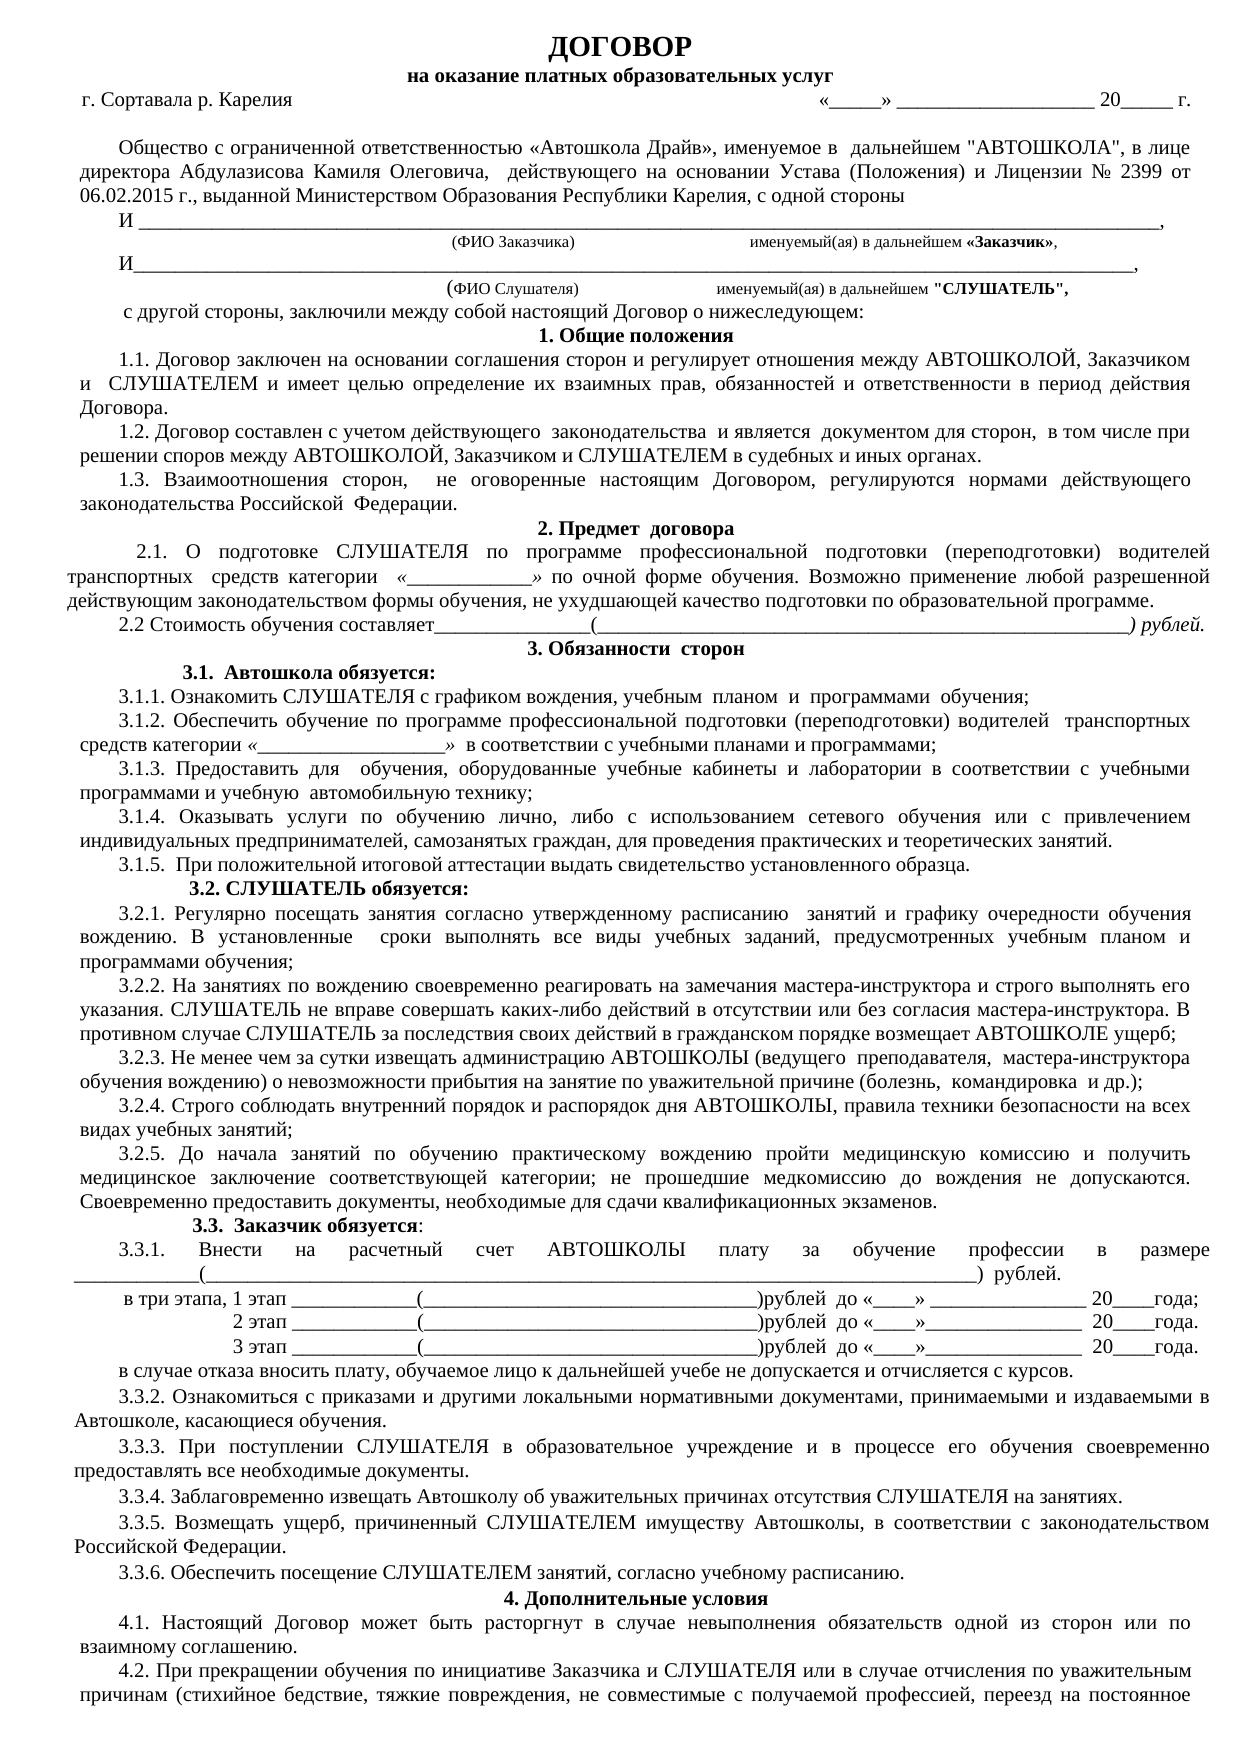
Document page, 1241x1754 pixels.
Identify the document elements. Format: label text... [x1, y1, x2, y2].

text 1. Общие положения [79, 323, 1192, 347]
text 3.2.1. Регулярно посещать занятия согласно утвержденному расписанию занятий и графику очередности обучения вождению. В установленные сроки выполнять все виды учебных заданий, предусмотренных учебным планом и программами обучения; [79, 900, 1192, 973]
text 3.3.6. Обеспечить посещение СЛУШАТЕЛЕМ занятий, согласно учебному расписанию. [74, 1560, 1211, 1584]
text 3.2. СЛУШАТЕЛЬ обязуется: [79, 876, 1192, 900]
text 1.3. Взаимоотношения сторон, не оговоренные настоящим Договором, регулируются нормами действующего законодательства Российской Федерации. [79, 467, 1192, 515]
text 2. Предмет договора [79, 515, 1192, 539]
text на оказание платных образовательных услуг [29, 63, 1211, 87]
text ДОГОВОР [29, 29, 1211, 63]
text в три этапа, 1 этап ____________(________________________________)рублей до «____» _______________ 20____года; [29, 1285, 1211, 1309]
text с другой стороны, заключили между собой настоящий Договор о нижеследующем: [74, 299, 1192, 323]
text 3.3.1. Внести на расчетный счет АВТОШКОЛЫ плату за обучение профессии в размере ____________(__________________________________________________________________________) рублей. [74, 1237, 1211, 1285]
text 3.1.3. Предоставить для обучения, оборудованные учебные кабинеты и лаборатории в соответствии с учебными программами и учебную автомобильную технику; [79, 756, 1192, 804]
text 2 этап ____________(________________________________)рублей до «____»_______________ 20____года. [29, 1309, 1211, 1333]
text 1.1. Договор заключен на основании соглашения сторон и регулирует отношения между АВТОШКОЛОЙ, Заказчиком и СЛУШАТЕЛЕМ и имеет целью определение их взаимных прав, обязанностей и ответственности в период действия Договора. [79, 347, 1192, 419]
text 3.3.4. Заблаговременно извещать Автошколу об уважительных причинах отсутствия СЛУШАТЕЛЯ на занятиях. [74, 1484, 1211, 1508]
text в случае отказа вносить плату, обучаемое лицо к дальнейшей учебе не допускается и отчисляется с курсов. [74, 1358, 1211, 1382]
text 3.3.3. При поступлении СЛУШАТЕЛЯ в образовательное учреждение и в процессе его обучения своевременно предоставлять все необходимые документы. [74, 1434, 1211, 1482]
text 3.2.2. На занятиях по вождению своевременно реагировать на замечания мастера-инструктора и строго выполнять его указания. СЛУШАТЕЛЬ не вправе совершать каких-либо действий в отсутствии или без согласия мастера-инструктора. В противном случае СЛУШАТЕЛЬ за последствия своих действий в гражданском порядке возмещает АВТОШКОЛЕ ущерб; [79, 973, 1192, 1045]
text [79, 1658, 1192, 1706]
text 2.2 Стоимость обучения составляет_______________(___________________________________________________) рублей. [67, 612, 1211, 636]
text 3.3. Заказчик обязуется: [79, 1213, 1192, 1237]
text 3. Обязанности сторон [79, 636, 1192, 660]
text 3.2.3. Не менее чем за сутки извещать администрацию АВТОШКОЛЫ (ведущего преподавателя, мастера-инструктора обучения вождению) о невозможности прибытия на занятие по уважительной причине (болезнь, командировка и др.); [79, 1045, 1192, 1093]
text (ФИО Заказчика) именуемый(ая) в дальнейшем «Заказчик», [79, 232, 1192, 251]
text 3.1.1. Ознакомить СЛУШАТЕЛЯ с графиком вождения, учебным планом и программами обучения; [79, 684, 1192, 708]
text 3.1.2. Обеспечить обучение по программе профессиональной подготовки (переподготовки) водителей транспортных средств категории «__________________» в соответствии с учебными планами и программами; [79, 708, 1192, 756]
text 3.1.5. При положительной итоговой аттестации выдать свидетельство установленного образца. [79, 852, 1192, 876]
text 2.1. О подготовке СЛУШАТЕЛЯ по программе профессиональной подготовки (переподготовки) водителей транспортных средств категории «____________» по очной форме обучения. Возможно применение любой разрешенной действующим законодательством формы обучения, не ухудшающей качество подготовки по образовательной программе. [67, 539, 1211, 612]
text (ФИО Слушателя) именуемый(ая) в дальнейшем "СЛУШАТЕЛЬ", [79, 275, 1192, 299]
text 3.2.5. До начала занятий по обучению практическому вождению пройти медицинскую комиссию и получить медицинское заключение соответствующей категории; не прошедшие медкомиссию до вождения не допускаются. Своевременно предоставить документы, необходимые для сдачи квалификационных экзаменов. [79, 1141, 1192, 1213]
text И __________________________________________________________________________________________________, [79, 207, 1192, 232]
text Общество с ограниченной ответственностью «Автошкола Драйв», именуемое в дальнейшем "АВТОШКОЛА", в лице директора Абдулазисова Камиля Олеговича, действующего на основании Устава (Положения) и Лицензии № 2399 от 06.02.2015 г., выданной Министерством Образования Республики Карелия, с одной стороны [79, 135, 1192, 207]
text 3.3.2. Ознакомиться с приказами и другими локальными нормативными документами, принимаемыми и издаваемыми в Автошколе, касающиеся обучения. [74, 1384, 1211, 1432]
text 3.1. Автошкола обязуется: [79, 660, 1192, 684]
text 3.3.5. Возмещать ущерб, причиненный СЛУШАТЕЛЕМ имуществу Автошколы, в соответствии с законодательством Российской Федерации. [74, 1510, 1211, 1558]
text 4. Дополнительные условия [79, 1586, 1192, 1610]
text 3.2.4. Строго соблюдать внутренний порядок и распорядок дня АВТОШКОЛЫ, правила техники безопасности на всех видах учебных занятий; [79, 1093, 1192, 1141]
text г. Сортавала р. Карелия «_____» ___________________ 20_____ г. [29, 87, 1192, 111]
text И________________________________________________________________________________________________, [79, 251, 1192, 275]
text 1.2. Договор составлен с учетом действующего законодательства и является документом для сторон, в том числе при решении споров между АВТОШКОЛОЙ, Заказчиком и СЛУШАТЕЛЕМ в судебных и иных органах. [79, 419, 1192, 467]
text 3.1.4. Оказывать услуги по обучению лично, либо с использованием сетевого обучения или с привлечением индивидуальных предпринимателей, самозанятых граждан, для проведения практических и теоретических занятий. [79, 804, 1192, 852]
text 4.1. Настоящий Договор может быть расторгнут в случае невыполнения обязательств одной из сторон или по взаимному соглашению. [79, 1610, 1192, 1658]
text 3 этап ____________(________________________________)рублей до «____»_______________ 20____года. [29, 1333, 1211, 1358]
